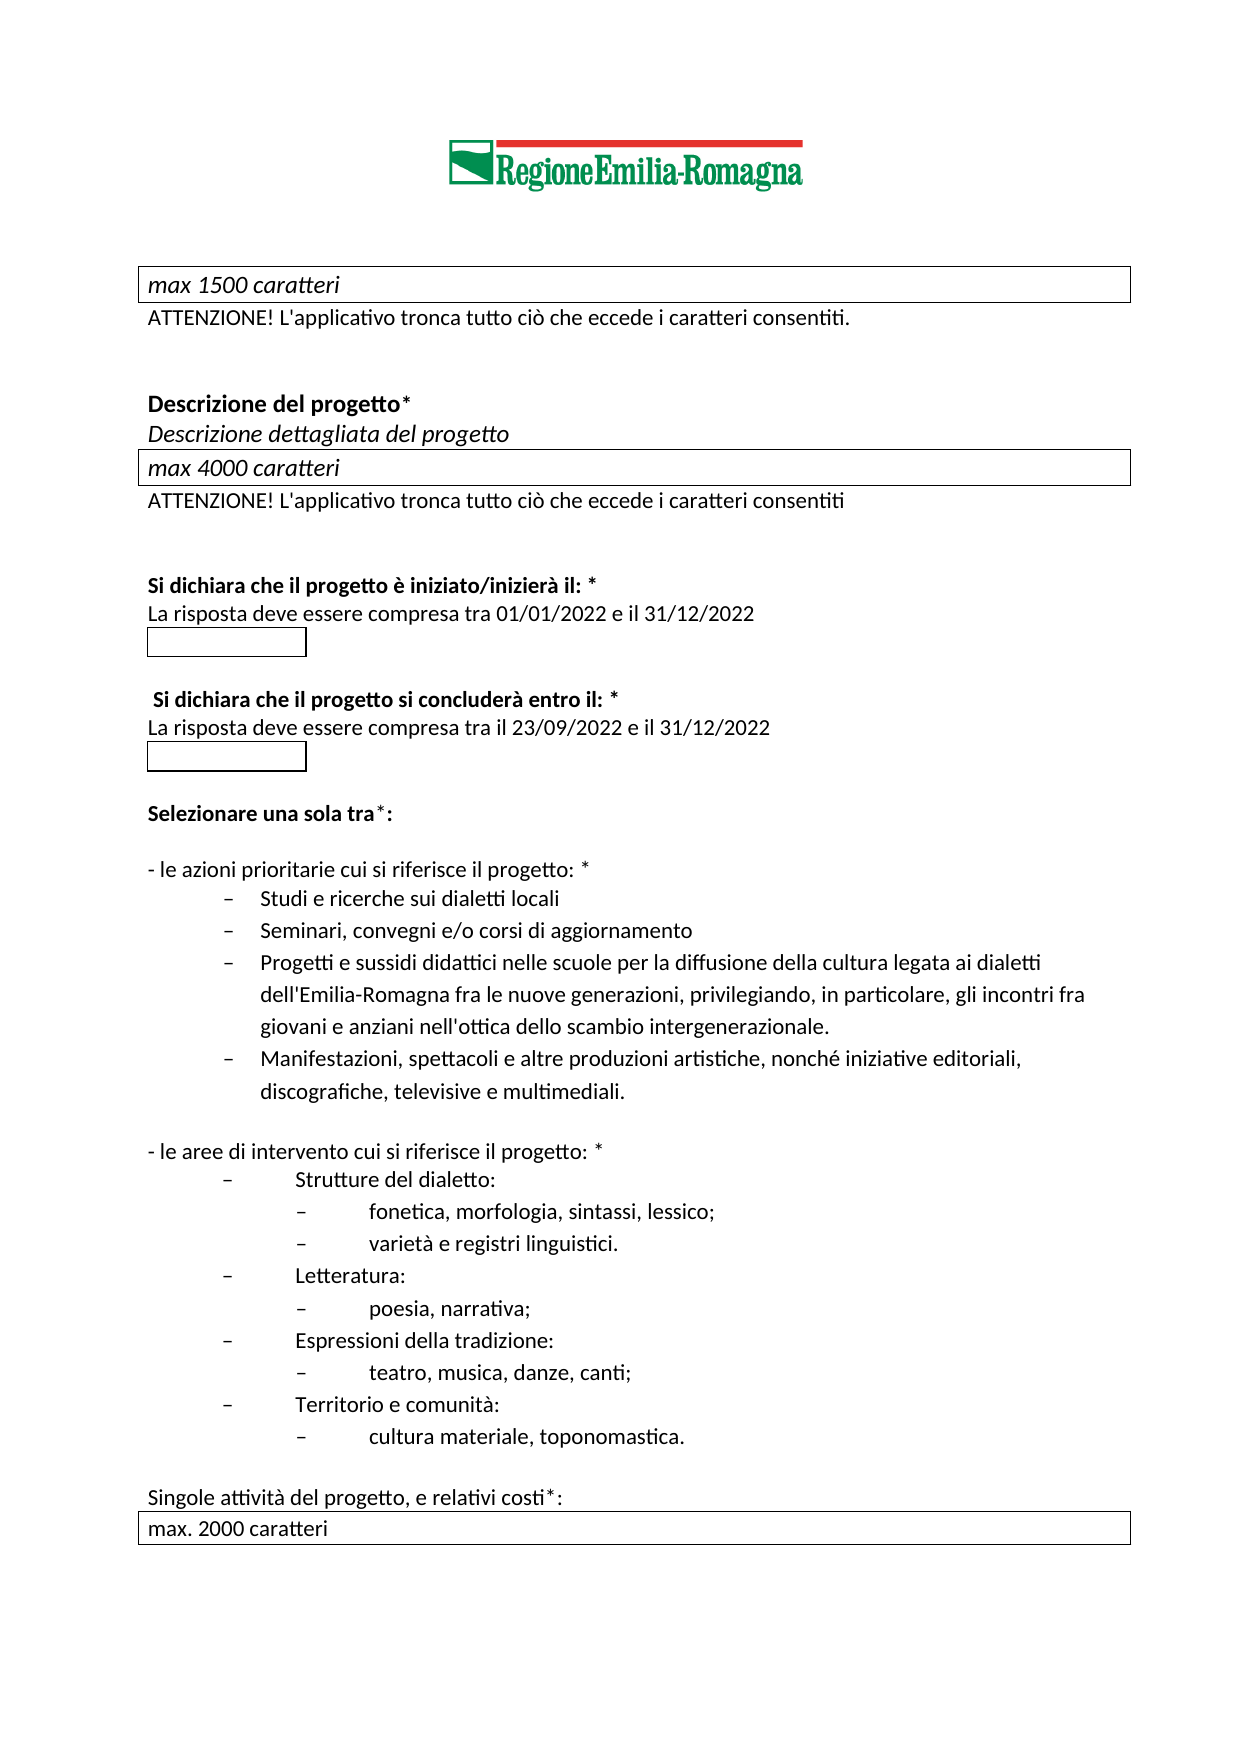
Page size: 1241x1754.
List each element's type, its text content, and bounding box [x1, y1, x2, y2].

list Seminari, convegni e/o corsi di aggiornamento [223, 916, 1122, 944]
list Studi e ricerche sui dialetti locali [223, 884, 1122, 912]
list Strutture del dialetto: [222, 1165, 1122, 1193]
list Espressioni della tradizione: [222, 1326, 1122, 1354]
text Si dichiara che il progetto si concluderà entro il: * [148, 686, 1122, 713]
list fonetica, morfologia, sintassi, lessico; [295, 1197, 1122, 1225]
text La risposta deve essere compresa tra 01/01/2022 e il 31/12/2022 [148, 599, 1122, 627]
text ATTENZIONE! L'applicativo tronca tutto ciò che eccede i caratteri consentiti. [148, 303, 1122, 331]
list varietà e registri linguistici. [295, 1229, 1122, 1257]
text Descrizione dettagliata del progetto [148, 419, 1122, 449]
text max 4000 caratteri [139, 450, 1130, 485]
text - le aree di intervento cui si riferisce il progetto: * [148, 1137, 1122, 1165]
text - le azioni prioritarie cui si riferisce il progetto: * [148, 856, 1122, 884]
text Descrizione del progetto* [148, 388, 1122, 419]
text Selezionare una sola tra*: [148, 799, 1122, 828]
picture [449, 139, 803, 192]
text max. 2000 caratteri [139, 1512, 1130, 1544]
list Territorio e comunità: [222, 1390, 1122, 1418]
list Progetti e sussidi didattici nelle scuole per la diffusione della cultura legata ai dialetti dell'Emilia-Romagna fra le nuove generazioni, privilegiando, in particolare, gli incontri fra giovani e anziani nell'ottica dello scambio intergenerazionale. [223, 948, 1122, 1040]
text max 1500 caratteri [139, 267, 1130, 302]
text Singole attività del progetto, e relativi costi*: [148, 1483, 1122, 1511]
list Letteratura: [222, 1262, 1122, 1289]
text La risposta deve essere compresa tra il 23/09/2022 e il 31/12/2022 [148, 713, 1122, 742]
list poesia, narrativa; [295, 1294, 1122, 1322]
list teatro, musica, danze, canti; [295, 1358, 1122, 1386]
text Si dichiara che il progetto è iniziato/inizierà il: * [148, 571, 1122, 599]
list cultura materiale, toponomastica. [295, 1422, 1122, 1451]
text ATTENZIONE! L'applicativo tronca tutto ciò che eccede i caratteri consentiti [148, 486, 1122, 514]
list Manifestazioni, spettacoli e altre produzioni artistiche, nonché iniziative editoriali, discografiche, televisive e multimediali. [223, 1044, 1122, 1105]
